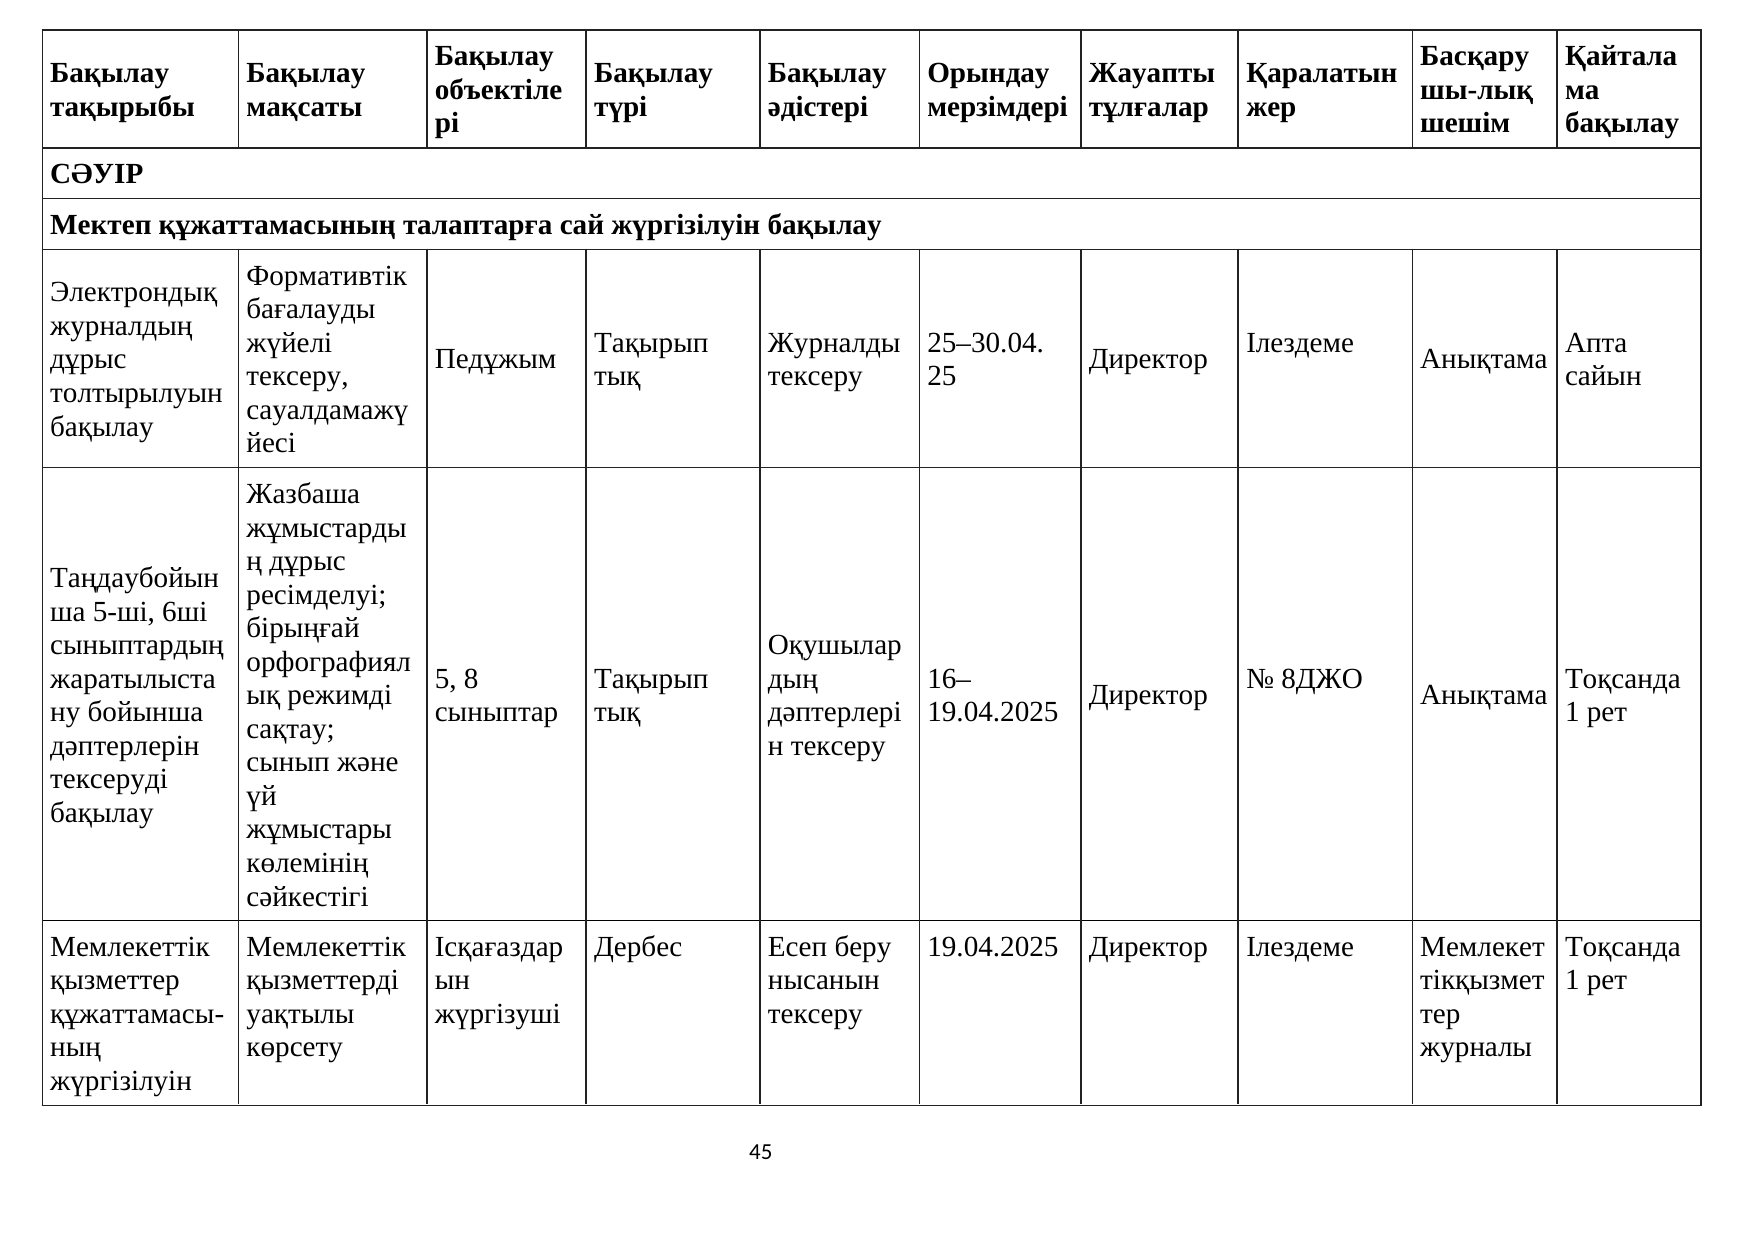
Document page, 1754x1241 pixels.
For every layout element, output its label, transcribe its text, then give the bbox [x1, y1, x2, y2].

table_cell Қайталама бақылау [1558, 31, 1700, 147]
table_cell Басқарушы-лық шешім [1413, 31, 1556, 147]
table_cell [239, 921, 426, 1104]
table_cell Таңдаубойынша 5-ші, 6ші сыныптардың жаратылыстану бойынша дәптерлерін тексеруді бақылау [43, 468, 238, 920]
table_cell Директор [1082, 250, 1237, 467]
table_cell Тақырып тық [587, 468, 759, 920]
table_cell Формативтік бағалауды жүйелі тексеру, сауалдамажүйесі [239, 250, 426, 467]
table_cell Ілездеме [1239, 250, 1412, 467]
table_cell Директор [1082, 468, 1237, 920]
table_cell Бақылау мақсаты [239, 31, 426, 147]
table_cell Бақылау тақырыбы [43, 31, 238, 147]
table_cell Бақылау түрі [587, 31, 759, 147]
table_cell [761, 921, 919, 1104]
table_cell 25–30.04. 25 [920, 250, 1080, 467]
table_cell Жазбаша жұмыстардың дұрыс ресімделуі; бірыңғай орфографиялық режимді сақтау; сынып және үй жұмыстары көлемінің сәйкестігі [239, 468, 426, 920]
table_cell Тақырып тық [587, 250, 759, 467]
table_cell Бақылау объектілері [428, 31, 585, 147]
table_cell СӘУІР [43, 149, 1700, 198]
table_cell Дербес [587, 921, 759, 1104]
table_cell Жауапты тұлғалар [1082, 31, 1237, 147]
table_cell Орындау мерзімдері [920, 31, 1080, 147]
table_cell Анықтама [1413, 468, 1556, 920]
table_cell № 8ДЖО [1239, 468, 1412, 920]
table_cell Апта сайын [1558, 250, 1700, 467]
table_cell Директор [1082, 921, 1237, 1104]
table_cell Тоқсанда 1 рет [1558, 468, 1700, 920]
table_cell 19.04.2025 [920, 921, 1080, 1104]
table_cell Тоқсанда 1 рет [1558, 921, 1700, 1104]
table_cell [428, 921, 585, 1104]
table_cell Оқушылардың дәптерлерін тексеру [761, 468, 919, 920]
table_cell Ілездеме [1239, 921, 1412, 1104]
table_cell Педұжым [428, 250, 585, 467]
table_cell Қаралатын жер [1239, 31, 1412, 147]
table_cell Анықтама [1413, 250, 1556, 467]
table_cell Журналды тексеру [761, 250, 919, 467]
table_cell 5, 8 сыныптар [428, 468, 585, 920]
table_cell 16–19.04.2025 [920, 468, 1080, 920]
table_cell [1413, 921, 1556, 1104]
table_cell Электрондық журналдың дұрыс толтырылуынбақылау [43, 250, 238, 467]
table_cell Бақылау әдістері [761, 31, 919, 147]
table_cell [43, 921, 238, 1104]
table_cell Мектеп құжаттамасының талаптарға сай жүргізілуін бақылау [43, 199, 1700, 248]
